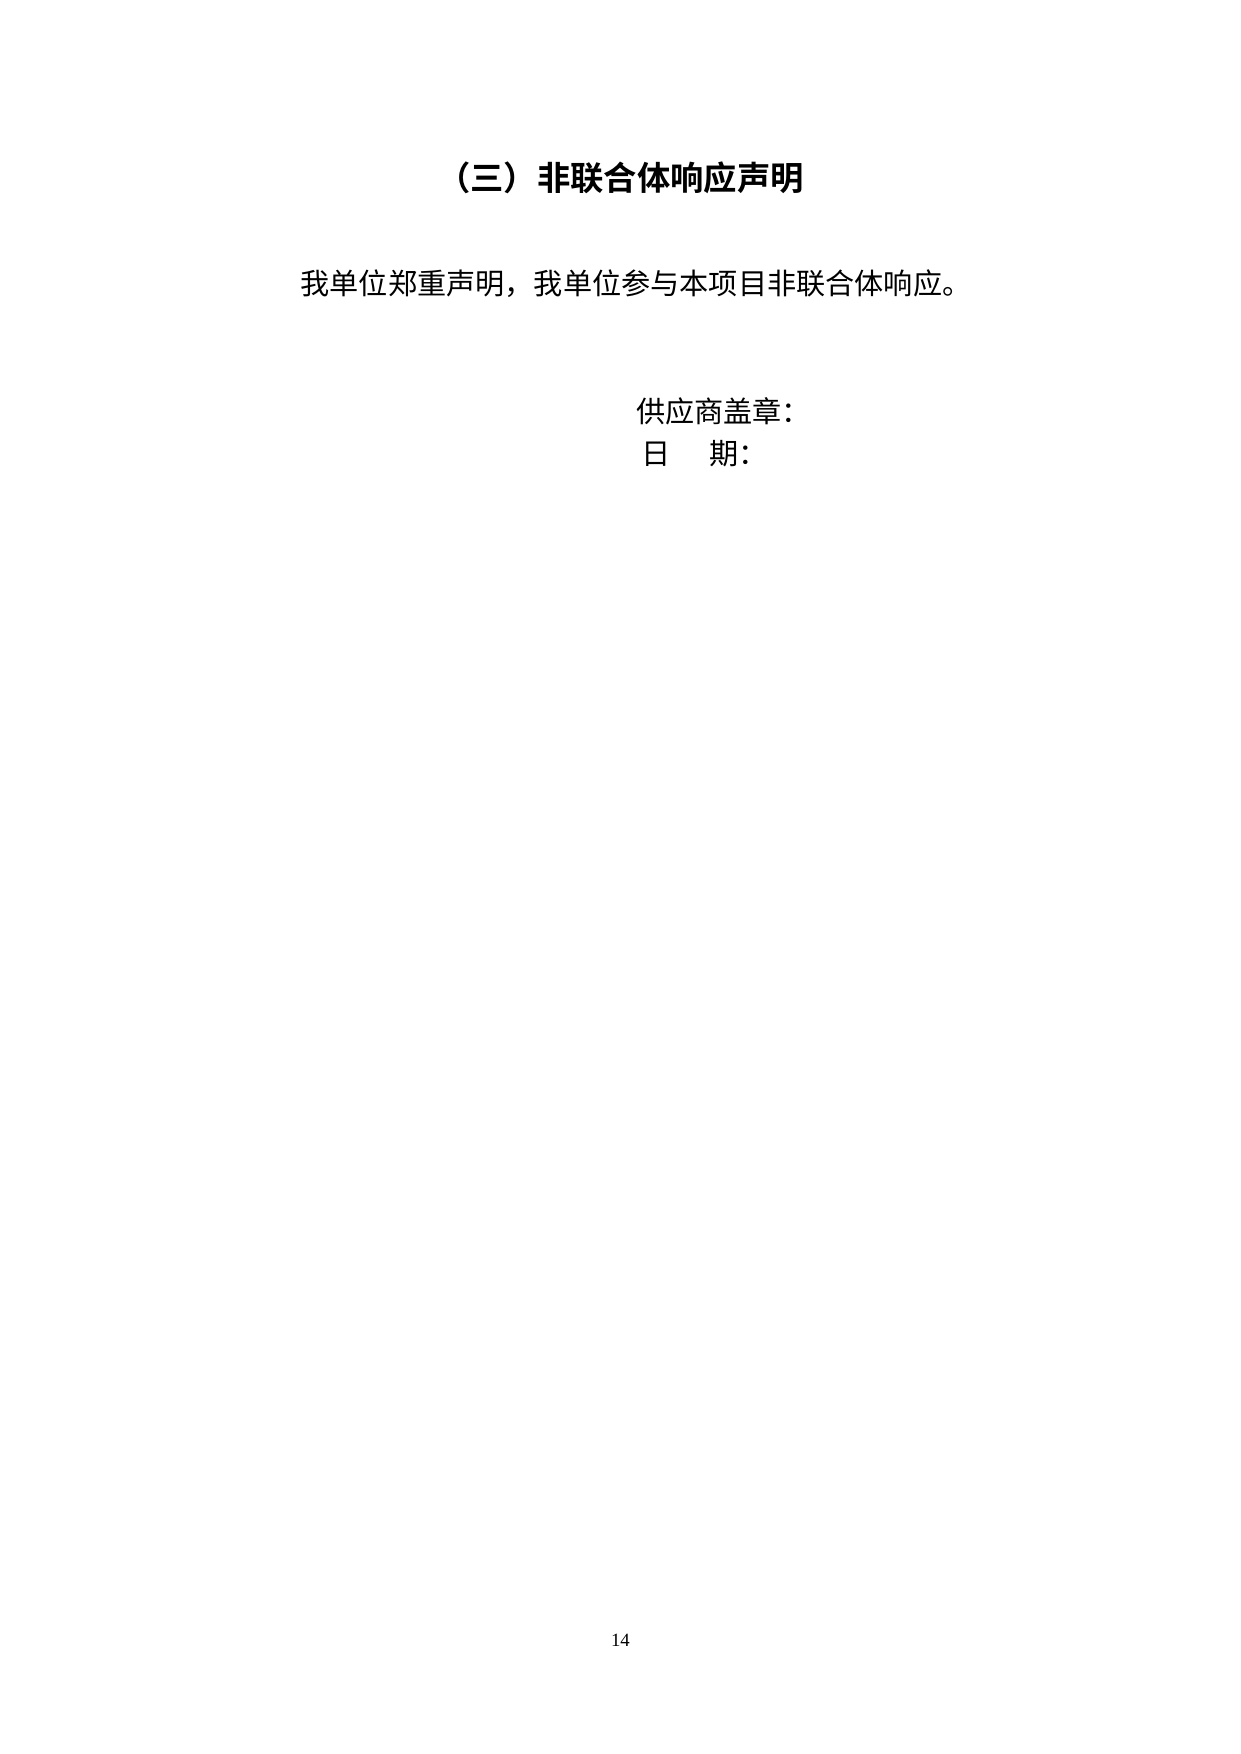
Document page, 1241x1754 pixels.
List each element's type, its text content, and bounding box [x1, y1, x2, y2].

text （三）非联合体响应声明 [118, 133, 1122, 218]
text 供应商盖章： [118, 388, 1122, 431]
text 日 期： [118, 431, 1122, 473]
text 我单位郑重声明，我单位参与本项目非联合体响应。 [118, 261, 1122, 303]
